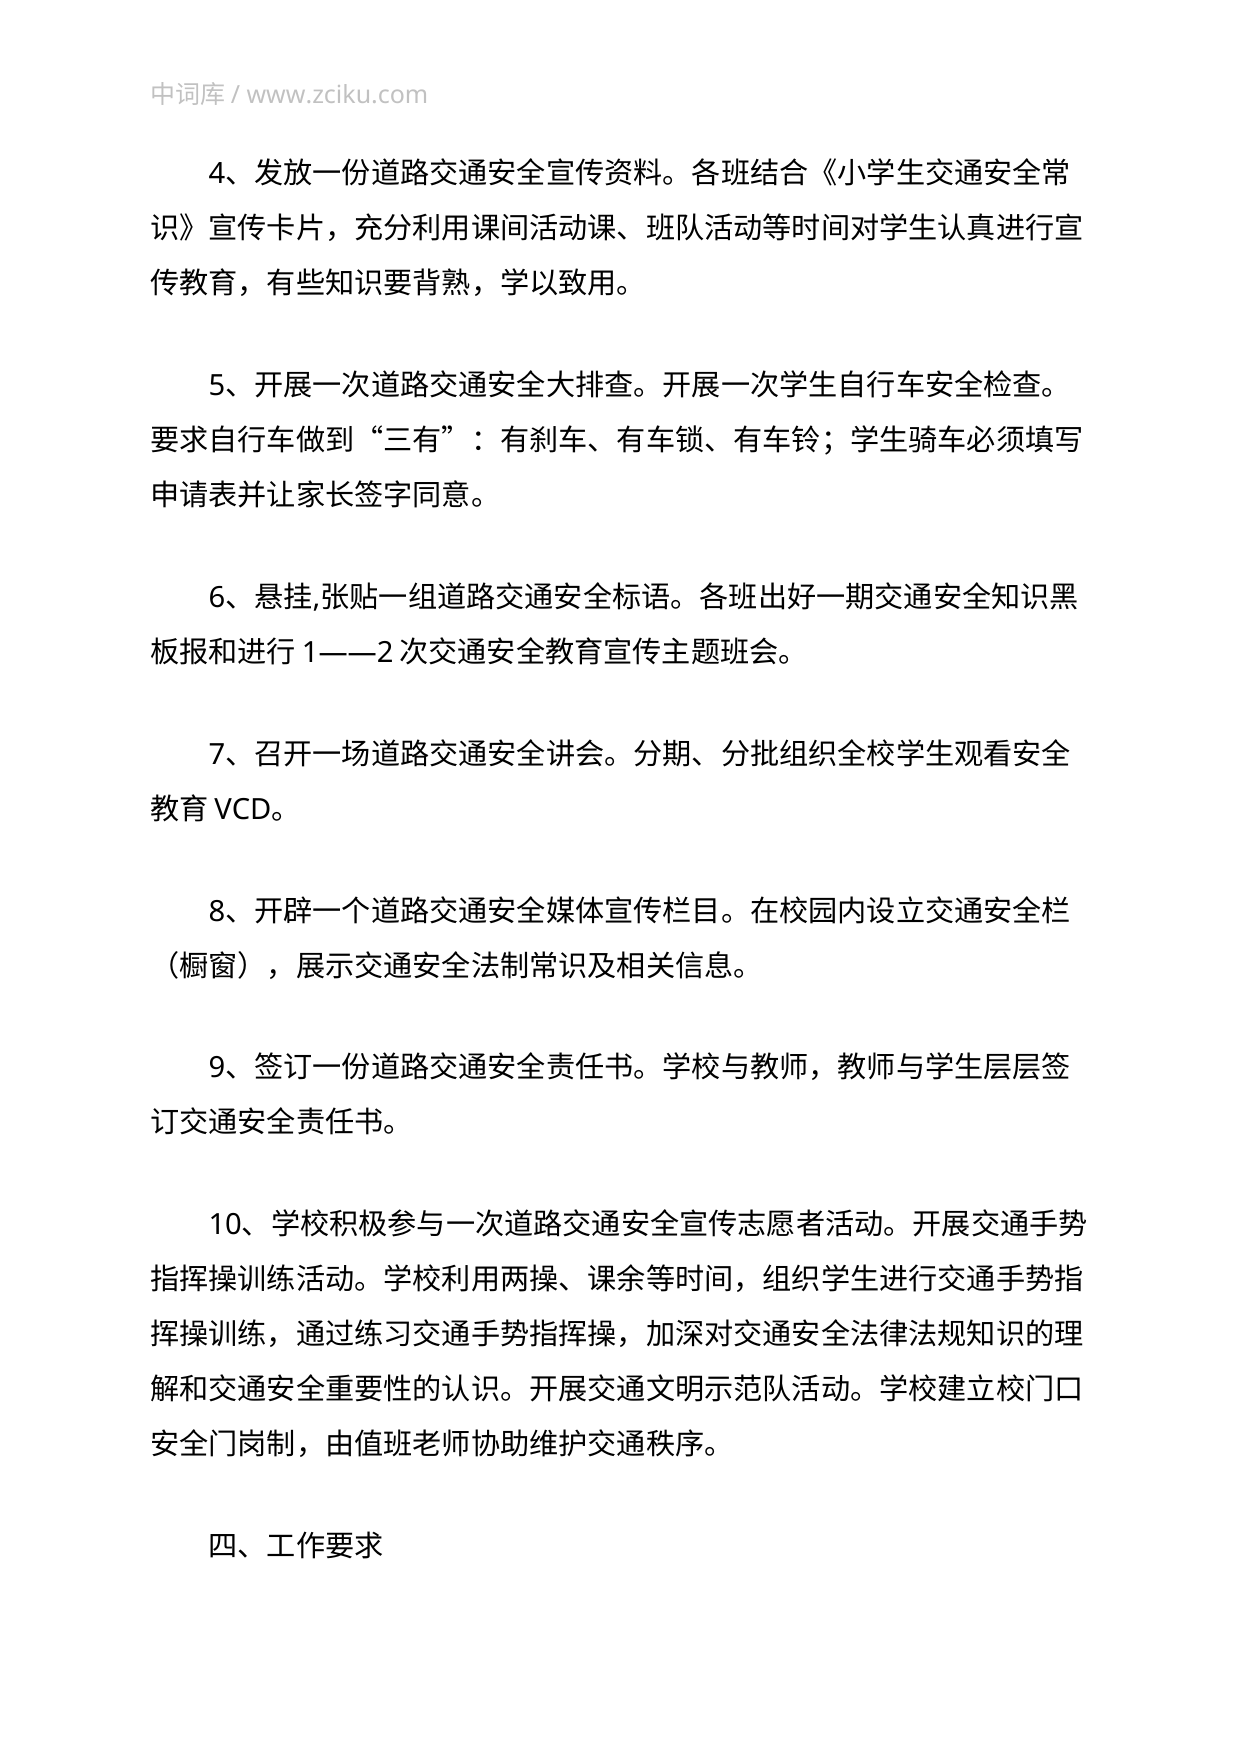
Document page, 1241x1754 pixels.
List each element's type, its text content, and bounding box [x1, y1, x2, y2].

text 8、开辟一个道路交通安全媒体宣传栏目。在校园内设立交通安全栏（橱窗），展示交通安全法制常识及相关信息。 [150, 887, 1090, 984]
text 7、召开一场道路交通安全讲会。分期、分批组织全校学生观看安全教育VCD。 [150, 730, 1090, 828]
text 四、工作要求 [150, 1522, 1090, 1564]
text 10、学校积极参与一次道路交通安全宣传志愿者活动。开展交通手势指挥操训练活动。学校利用两操、课余等时间，组织学生进行交通手势指挥操训练，通过练习交通手势指挥操，加深对交通安全法律法规知识的理解和交通安全重要性的认识。开展交通文明示范队活动。学校建立校门口安全门岗制，由值班老师协助维护交通秩序。 [150, 1201, 1090, 1463]
text 5、开展一次道路交通安全大排查。开展一次学生自行车安全检查。要求自行车做到“三有”：有刹车、有车锁、有车铃；学生骑车必须填写申请表并让家长签字同意。 [150, 362, 1090, 514]
text 6、悬挂,张贴一组道路交通安全标语。各班出好一期交通安全知识黑板报和进行1——2次交通安全教育宣传主题班会。 [150, 573, 1090, 671]
text 9、签订一份道路交通安全责任书。学校与教师，教师与学生层层签订交通安全责任书。 [150, 1044, 1090, 1141]
text 4、发放一份道路交通安全宣传资料。各班结合《小学生交通安全常识》宣传卡片，充分利用课间活动课、班队活动等时间对学生认真进行宣传教育，有些知识要背熟，学以致用。 [150, 150, 1090, 302]
